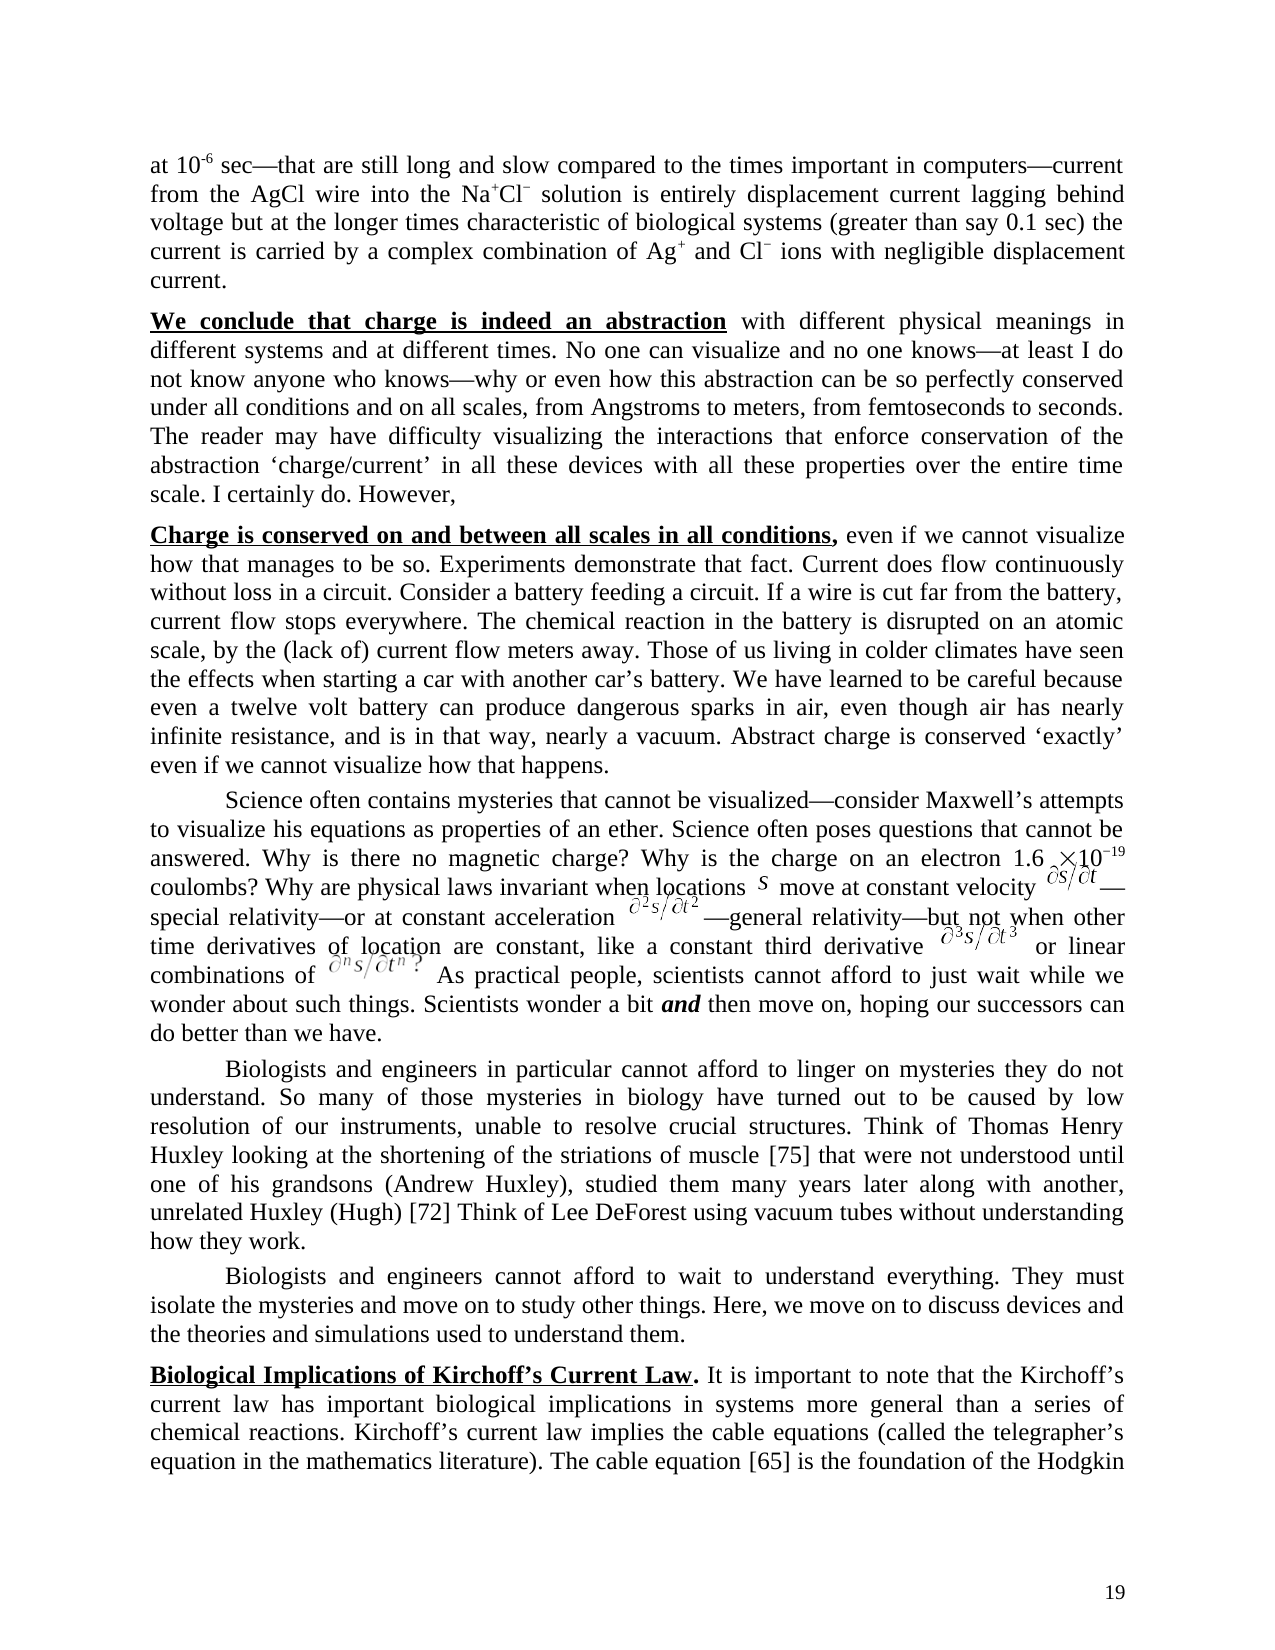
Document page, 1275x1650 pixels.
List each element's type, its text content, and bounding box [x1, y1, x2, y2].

text We conclude that charge is indeed an abstraction with different physical meanings in different systems and at different times. No one can visualize and no one knows—at least I do not know anyone who knows—why or even how this abstraction can be so perfectly conserved under all conditions and on all scales, from Angstroms to meters, from femtoseconds to seconds. The reader may have difficulty visualizing the interactions that enforce conservation of the abstraction ‘charge/current’ in all these devices with all these properties over the entire time scale. I certainly do. However, [150, 306, 1125, 507]
text Charge is conserved on and between all scales in all conditions, even if we cannot visualize how that manages to be so. Experiments demonstrate that fact. Current does flow continuously without loss in a circuit. Consider a battery feeding a circuit. If a wire is cut far from the battery, current flow stops everywhere. The chemical reaction in the battery is disrupted on an atomic scale, by the (lack of) current flow meters away. Those of us living in colder climates have seen the effects when starting a car with another car’s battery. We have learned to be careful because even a twelve volt battery can produce dangerous sparks in air, even though air has nearly infinite resistance, and is in that way, nearly a vacuum. Abstract charge is conserved ‘exactly’ even if we cannot visualize how that happens. [150, 520, 1125, 779]
text Biologists and engineers cannot afford to wait to understand everything. They must isolate the mysteries and move on to study other things. Here, we move on to discuss devices and the theories and simulations used to understand them. [150, 1261, 1125, 1347]
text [150, 1360, 1125, 1475]
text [150, 150, 1125, 294]
text Science often contains mysteries that cannot be visualized—consider Maxwell’s attempts to visualize his equations as properties of an ether. Science often poses questions that cannot be answered. Why is there no magnetic charge? Why is the charge on an electron 1.6 10−19 coulombs? Why are physical laws invariant when locations move at constant velocity —special relativity—or at constant acceleration —general relativity—but not when other time derivatives of location are constant, like a constant third derivative or linear combinations of As practical people, scientists cannot afford to just wait while we wonder about such things. Scientists wonder a bit and then move on, hoping our successors can do better than we have. [150, 785, 1125, 1047]
text Biologists and engineers in particular cannot afford to linger on mysteries they do not understand. So many of those mysteries in biology have turned out to be caused by low resolution of our instruments, unable to resolve crucial structures. Think of Thomas Henry Huxley looking at the shortening of the striations of muscle [75] that were not understood until one of his grandsons (Andrew Huxley), studied them many years later along with another, unrelated Huxley (Hugh) [72] Think of Lee DeForest using vacuum tubes without understanding how they work. [150, 1054, 1125, 1255]
